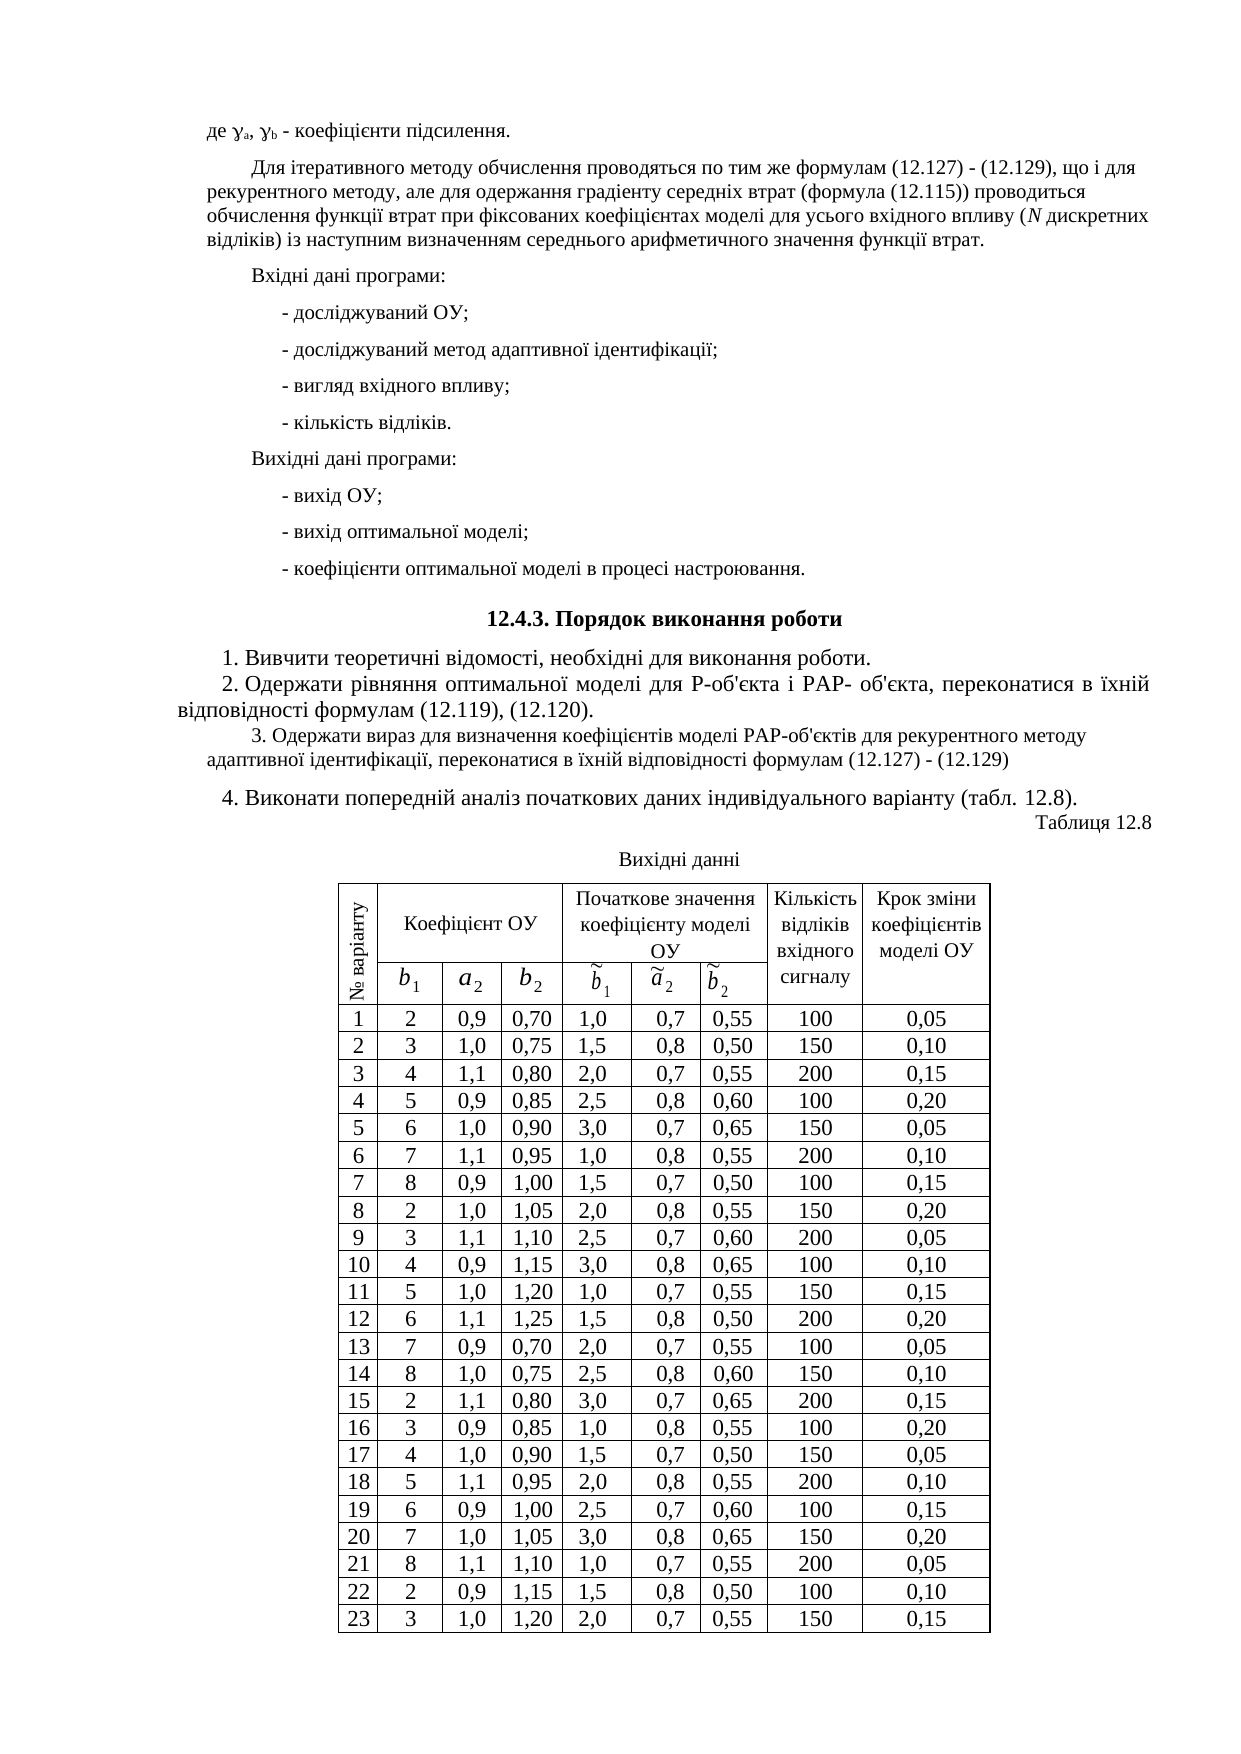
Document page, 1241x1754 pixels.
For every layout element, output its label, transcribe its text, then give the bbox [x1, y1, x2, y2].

table_cell 0,95 [502, 1468, 562, 1495]
table_cell 0,8 [632, 1197, 645, 1223]
table_cell 0,05 [863, 1550, 989, 1577]
text - досліджуваний метод адаптивної ідентифікації; [207, 337, 1152, 361]
table_cell 1,10 [502, 1550, 562, 1577]
table_cell 0,8 [632, 1305, 700, 1332]
table_cell 2,0 [618, 1333, 631, 1359]
table_cell 0,7 [632, 1550, 700, 1577]
table_cell 1,25 [502, 1305, 562, 1332]
table_cell [632, 963, 700, 1004]
table_cell 1,1 [443, 1550, 501, 1577]
table_cell 100 [768, 1169, 862, 1196]
table_cell 2,0 [618, 1060, 631, 1086]
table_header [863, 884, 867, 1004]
table_cell 1,0 [443, 1605, 501, 1632]
table_cell 1,20 [502, 1605, 562, 1632]
table_cell 200 [768, 1550, 862, 1577]
table_cell 5 [378, 1468, 442, 1495]
table_cell 1,0 [618, 1278, 631, 1304]
table_cell 7 [339, 1169, 377, 1196]
table_header Коефіцієнт ОУ [378, 884, 562, 962]
table_cell [563, 963, 631, 1004]
table_cell 0,55 [701, 1550, 767, 1577]
table_cell 0,9 [443, 1169, 501, 1196]
table_cell [701, 963, 767, 1004]
text 4. Виконати попередній аналіз початкових даних індивідуального варіанту (табл. 12.8). [177, 783, 1152, 810]
table_cell 1,5 [617, 1441, 631, 1467]
table_cell 0,50 [701, 1169, 767, 1196]
table_cell 0,90 [502, 1114, 562, 1141]
table_cell 1,0 [563, 1550, 631, 1577]
table_cell 1,00 [502, 1169, 562, 1196]
table_cell 1,5 [563, 1169, 631, 1196]
table_cell 0,7 [632, 1605, 700, 1632]
table_cell 0,15 [863, 1169, 989, 1196]
table_cell 200 [768, 1305, 862, 1332]
text - коефіцієнти оптимальної моделі в процесі настроювання. [207, 556, 1152, 580]
table_cell 2,5 [618, 1360, 631, 1386]
table_cell 0,50 [701, 1032, 767, 1059]
text де a, b - коефіцієнти підсилення. [207, 118, 1152, 142]
text Вихідні данні [207, 846, 1152, 871]
table_cell 1,0 [618, 1142, 631, 1168]
text Таблиця 12.8 [207, 810, 1152, 834]
table_cell 0,7 [632, 1114, 700, 1141]
table_cell 6 [378, 1114, 442, 1141]
table_cell 3,0 [618, 1523, 631, 1549]
table_cell 0,05 [863, 1114, 989, 1141]
table_cell 18 [339, 1468, 377, 1495]
table_cell 0,7 [632, 1169, 700, 1196]
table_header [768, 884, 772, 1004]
text Для ітеративного методу обчислення проводяться по тим же формулам (12.127) - (12.129), що і для рекурентного методу, але для одержання градіенту середніх втрат (формула (12.115)) проводиться обчислення функції втрат при фіксованих коефіцієнтах моделі для усього вхідного впливу (N дискретних відліків) із наступним визначенням середнього арифметичного значення функції втрат. [207, 155, 1152, 251]
table_cell 1,5 [617, 1578, 631, 1604]
text Вхідні дані програми: [207, 263, 1152, 287]
table_cell 0,55 [701, 1605, 767, 1632]
table_cell 8 [378, 1169, 442, 1196]
table_cell 3,0 [618, 1387, 631, 1413]
table_cell 0,75 [502, 1032, 562, 1059]
text - кількість відліків. [207, 410, 1152, 434]
table_cell 8 [378, 1550, 442, 1577]
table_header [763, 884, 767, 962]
table_cell 150 [768, 1032, 862, 1059]
text - вихід ОУ; [207, 483, 1152, 507]
table_cell 2,0 [618, 1197, 631, 1223]
table_cell 23 [339, 1605, 377, 1632]
table_header № варіанту [339, 884, 377, 1004]
table_cell 1,1 [443, 1468, 501, 1495]
text - досліджуваний ОУ; [207, 300, 1152, 324]
table_cell 2,0 [563, 1468, 631, 1495]
table_cell 0,20 [863, 1305, 989, 1332]
table_cell 150 [768, 1114, 862, 1141]
table_cell 2,5 [617, 1087, 631, 1113]
table_cell 2,5 [617, 1496, 631, 1522]
table_cell 0,8 [632, 1468, 700, 1495]
table_cell 200 [768, 1468, 862, 1495]
text Вихідні дані програми: [207, 446, 1152, 470]
table_cell [502, 963, 562, 1004]
table_cell 0,10 [863, 1032, 989, 1059]
table_cell 1,1 [443, 1305, 501, 1332]
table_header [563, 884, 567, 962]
subtitle 12.4.3. Порядок виконання роботи [177, 605, 1152, 631]
table_cell [443, 963, 501, 1004]
table_cell 0,10 [863, 1468, 989, 1495]
table_cell 0,8 [632, 1032, 700, 1059]
table_cell 3 [378, 1605, 442, 1632]
table_cell 150 [768, 1605, 862, 1632]
text - вихід оптимальної моделі; [207, 519, 1152, 543]
table_cell 1,0 [618, 1414, 631, 1440]
table_cell 6 [378, 1305, 442, 1332]
table_cell 1,0 [443, 1114, 501, 1141]
text 3. Одержати вираз для визначення коефіцієнтів моделі РАР-об'єктів для рекурентного методу адаптивної ідентифікації, переконатися в їхній відповідності формулам (12.127) - (12.129) [207, 723, 1152, 771]
table_cell 1,5 [563, 1305, 631, 1332]
table_cell 12 [339, 1305, 377, 1332]
text 1. Вивчити теоретичні відомості, необхідні для виконання роботи. [177, 644, 1152, 670]
table_cell 3 [378, 1032, 442, 1059]
table_cell 1,5 [563, 1032, 631, 1059]
text 2. Одержати рівняння оптимальної моделі для Р-об'єкта і РАР- об'єкта, переконатися в їхній відповідності формулам (12.119), (12.120). [177, 670, 1152, 723]
table_cell 5 [339, 1114, 377, 1141]
table_cell [378, 963, 442, 1004]
text - вигляд вхідного впливу; [207, 373, 1152, 397]
table_cell 1,0 [618, 1005, 631, 1031]
table_cell 0,15 [863, 1605, 989, 1632]
table_cell 3,0 [563, 1114, 631, 1141]
table_cell 2 [339, 1032, 377, 1059]
table_cell 0,55 [701, 1468, 767, 1495]
table_cell 2,5 [617, 1224, 631, 1250]
table_cell 21 [339, 1550, 377, 1577]
table_cell 2,0 [563, 1605, 631, 1632]
table_cell 1,0 [443, 1032, 501, 1059]
table_cell 0,65 [701, 1114, 767, 1141]
table_cell 0,50 [701, 1305, 767, 1332]
